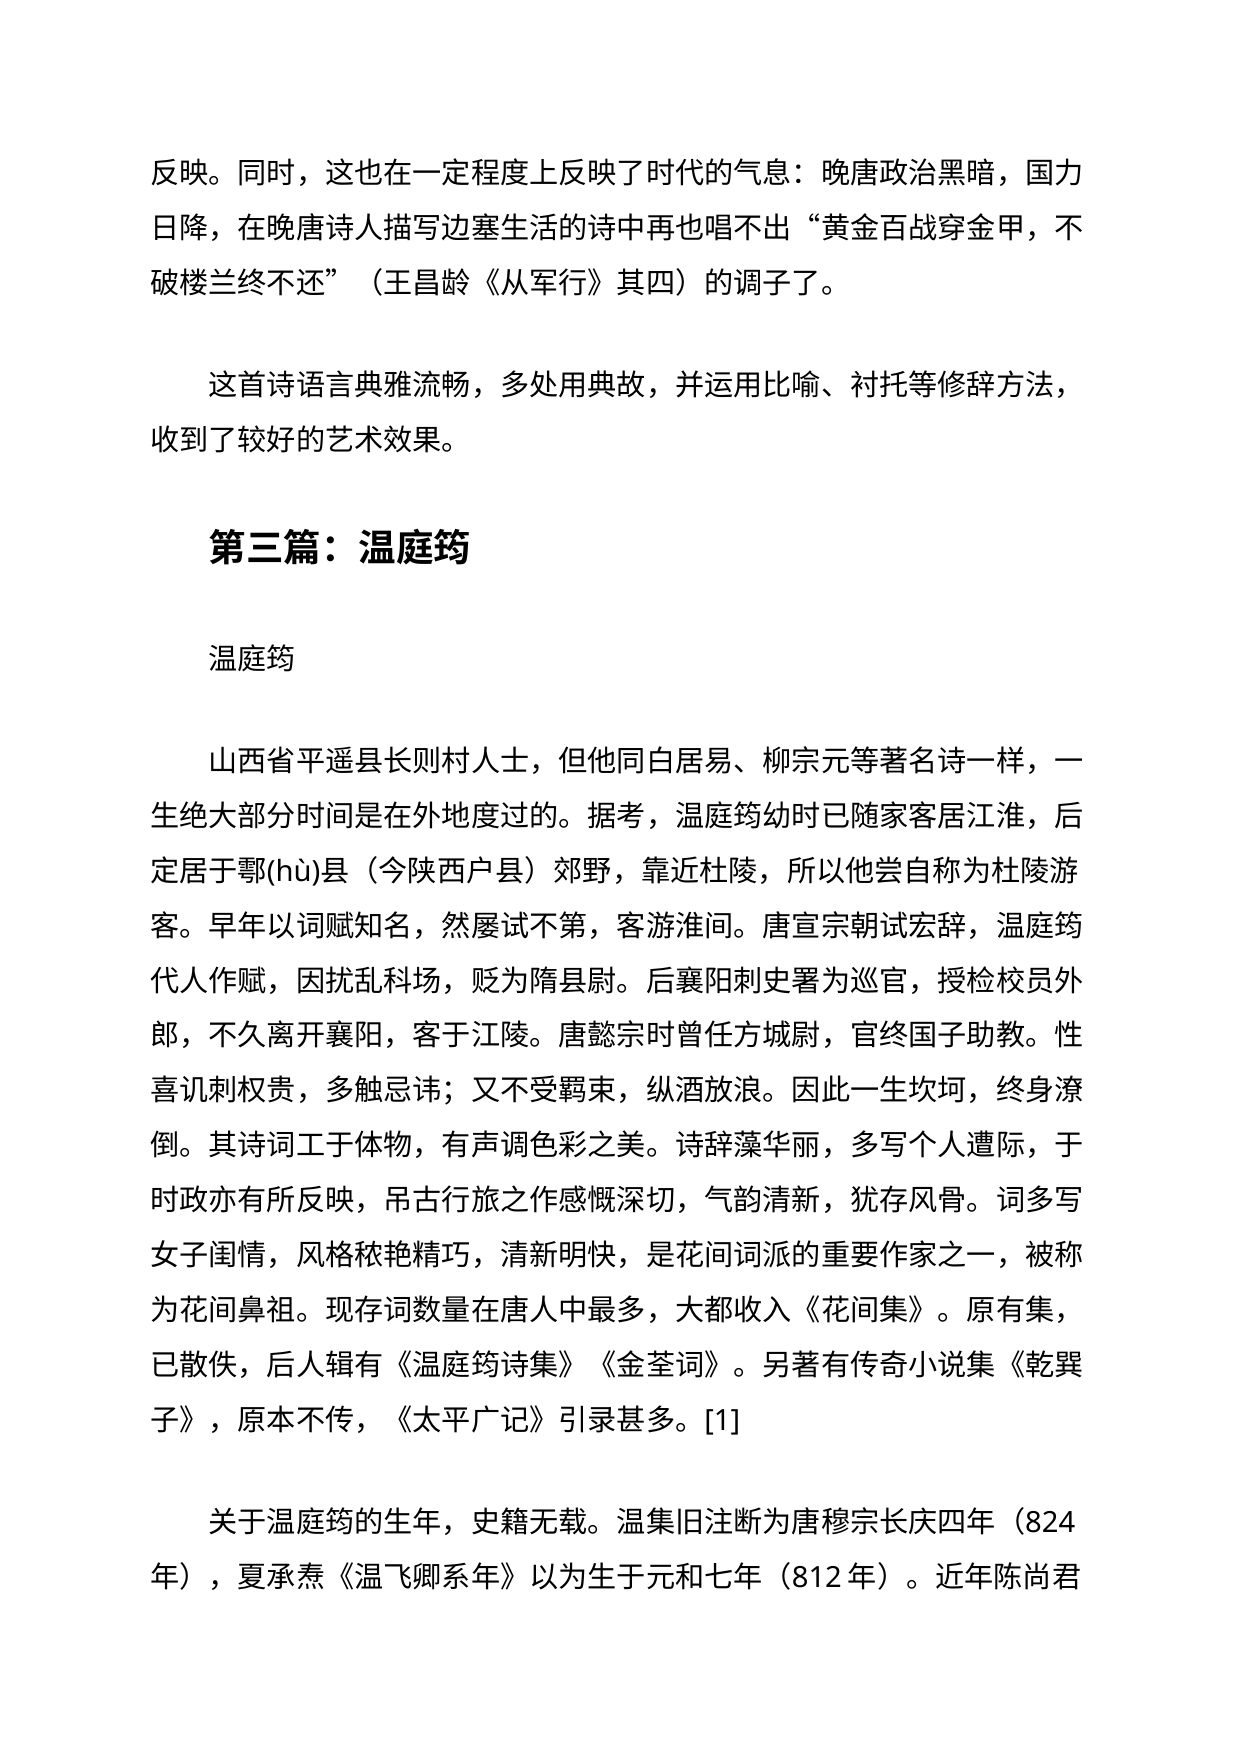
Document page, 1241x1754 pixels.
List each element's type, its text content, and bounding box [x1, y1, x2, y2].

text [150, 1498, 1090, 1596]
text 山西省平遥县长则村人士，但他同白居易、柳宗元等著名诗一样，一生绝大部分时间是在外地度过的。据考，温庭筠幼时已随家客居江淮，后定居于鄠(hù)县（今陕西户县）郊野，靠近杜陵，所以他尝自称为杜陵游客。早年以词赋知名，然屡试不第，客游淮间。唐宣宗朝试宏辞，温庭筠代人作赋，因扰乱科场，贬为隋县尉。后襄阳刺史署为巡官，授检校员外郎，不久离开襄阳，客于江陵。唐懿宗时曾任方城尉，官终国子助教。性喜讥刺权贵，多触忌讳；又不受羁束，纵酒放浪。因此一生坎坷，终身潦倒。其诗词工于体物，有声调色彩之美。诗辞藻华丽，多写个人遭际，于时政亦有所反映，吊古行旅之作感慨深切，气韵清新，犹存风骨。词多写女子闺情，风格秾艳精巧，清新明快，是花间词派的重要作家之一，被称为花间鼻祖。现存词数量在唐人中最多，大都收入《花间集》。原有集，已散佚，后人辑有《温庭筠诗集》《金荃词》。另著有传奇小说集《乾巽子》，原本不传，《太平广记》引录甚多。[1] [150, 737, 1090, 1439]
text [150, 150, 1090, 302]
text 温庭筠 [150, 636, 1090, 678]
text 第三篇：温庭筠 [150, 518, 1090, 572]
text 这首诗语言典雅流畅，多处用典故，并运用比喻、衬托等修辞方法，收到了较好的艺术效果。 [150, 362, 1090, 459]
